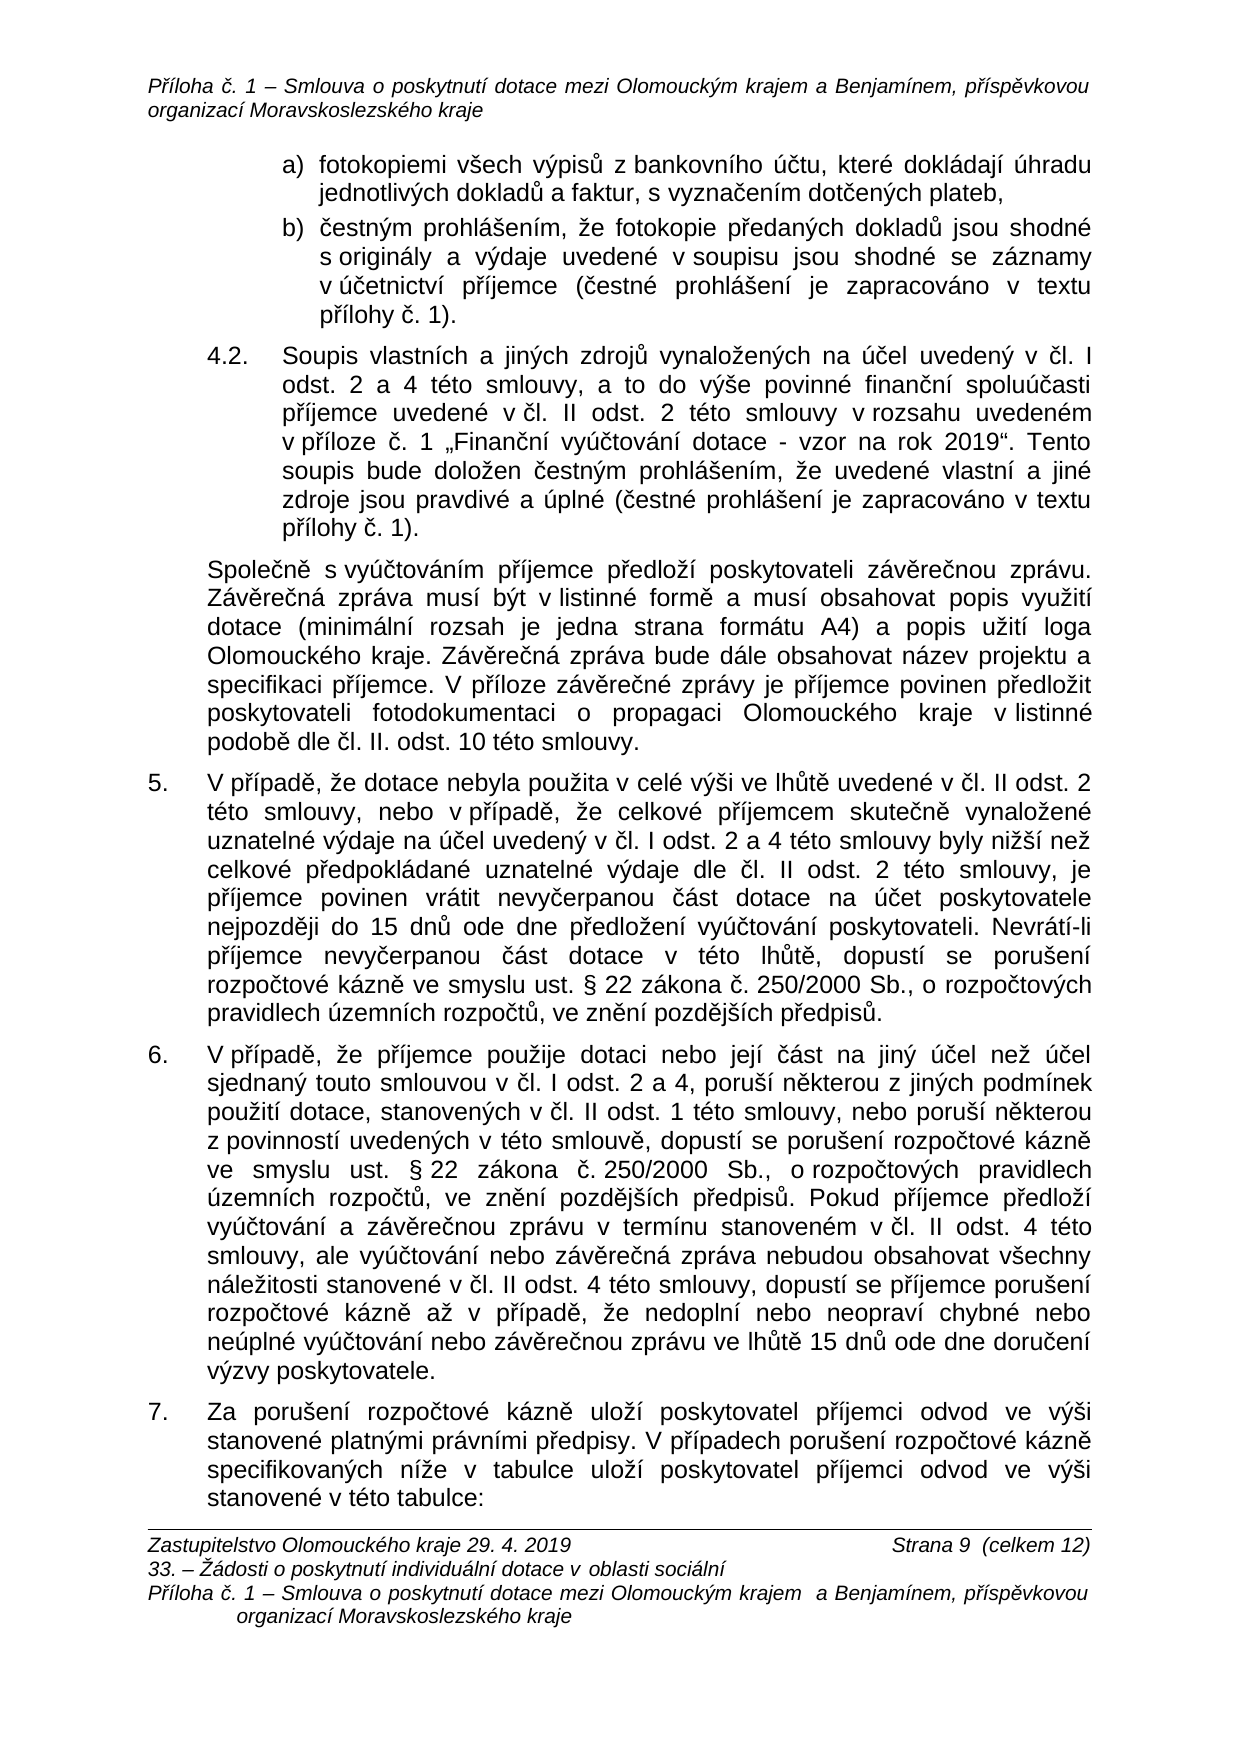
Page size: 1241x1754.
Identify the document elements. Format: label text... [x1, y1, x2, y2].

list čestným prohlášením, že fotokopie předaných dokladů jsou shodné s originály a výdaje uvedené v soupisu jsou shodné se záznamy v účetnictví příjemce (čestné prohlášení je zapracováno v textu přílohy č. 1). [282, 213, 1092, 328]
text 4.2. Soupis vlastních a jiných zdrojů vynaložených na účel uvedený v čl. I odst. 2 a 4 této smlouvy, a to do výše povinné finanční spoluúčasti příjemce uvedené v čl. II odst. 2 této smlouvy v rozsahu uvedeném v příloze č. 1 „Finanční vyúčtování dotace - vzor na rok 2019“. Tento soupis bude doložen čestným prohlášením, že uvedené vlastní a jiné zdroje jsou pravdivé a úplné (čestné prohlášení je zapracováno v textu přílohy č. 1). [207, 341, 1092, 542]
list V případě, že dotace nebyla použita v celé výši ve lhůtě uvedené v čl. II odst. 2 této smlouvy, nebo v případě, že celkové příjemcem skutečně vynaložené uznatelné výdaje na účel uvedený v čl. I odst. 2 a 4 této smlouvy byly nižší než celkové předpokládané uznatelné výdaje dle čl. II odst. 2 této smlouvy, je příjemce povinen vrátit nevyčerpanou část dotace na účet poskytovatele nejpozději do 15 dnů ode dne předložení vyúčtování poskytovateli. Nevrátí-li příjemce nevyčerpanou část dotace v této lhůtě, dopustí se porušení rozpočtové kázně ve smyslu ust. § 22 zákona č. 250/2000 Sb., o rozpočtových pravidlech územních rozpočtů, ve znění pozdějších předpisů. [148, 768, 1092, 1027]
list V případě, že příjemce použije dotaci nebo její část na jiný účel než účel sjednaný touto smlouvou v čl. I odst. 2 a 4, poruší některou z jiných podmínek použití dotace, stanovených v čl. II odst. 1 této smlouvy, nebo poruší některou z povinností uvedených v této smlouvě, dopustí se porušení rozpočtové kázně ve smyslu ust. § 22 zákona č. 250/2000 Sb., o rozpočtových pravidlech územních rozpočtů, ve znění pozdějších předpisů. Pokud příjemce předloží vyúčtování a závěrečnou zprávu v termínu stanoveném v čl. II odst. 4 této smlouvy, ale vyúčtování nebo závěrečná zpráva nebudou obsahovat všechny náležitosti stanovené v čl. II odst. 4 této smlouvy, dopustí se příjemce porušení rozpočtové kázně až v případě, že nedoplní nebo neopraví chybné nebo neúplné vyúčtování nebo závěrečnou zprávu ve lhůtě 15 dnů ode dne doručení výzvy poskytovatele. [148, 1040, 1092, 1385]
text Společně s vyúčtováním příjemce předloží poskytovateli závěrečnou zprávu. Závěrečná zpráva musí být v listinné formě a musí obsahovat popis využití dotace (minimální rozsah je jedna strana formátu A4) a popis užití loga Olomouckého kraje. Závěrečná zpráva bude dále obsahovat název projektu a specifikaci příjemce. V příloze závěrečné zprávy je příjemce povinen předložit poskytovateli fotodokumentaci o propagaci Olomouckého kraje v listinné podobě dle čl. II. odst. 10 této smlouvy. [207, 555, 1092, 756]
list fotokopiemi všech výpisů z bankovního účtu, které dokládají úhradu jednotlivých dokladů a faktur, s vyznačením dotčených plateb, [282, 150, 1092, 207]
list Za porušení rozpočtové kázně uloží poskytovatel příjemci odvod ve výši stanovené platnými právními předpisy. V případech porušení rozpočtové kázně specifikovaných níže v tabulce uloží poskytovatel příjemci odvod ve výši stanovené v této tabulce: [148, 1397, 1092, 1512]
